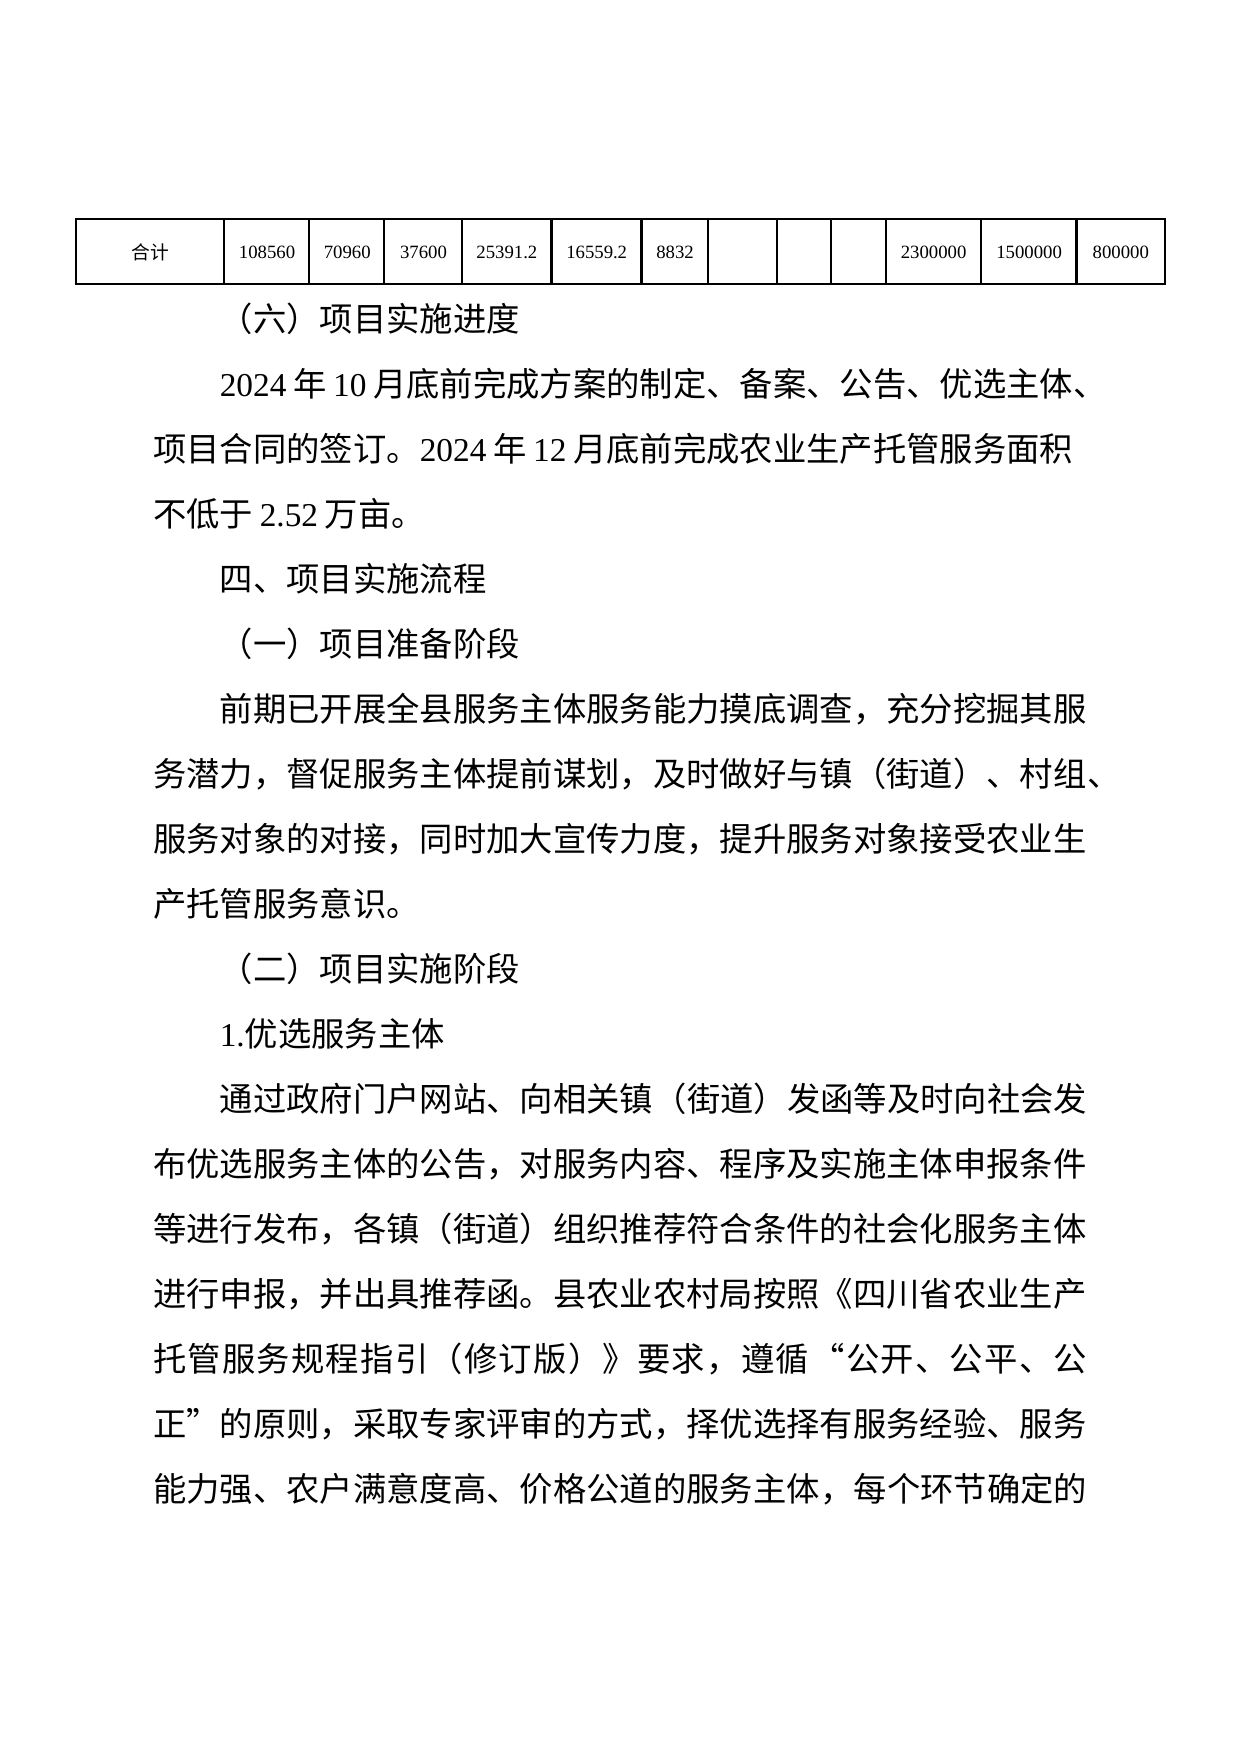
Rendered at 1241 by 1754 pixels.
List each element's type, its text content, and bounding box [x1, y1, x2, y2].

text 前期已开展全县服务主体服务能力摸底调查，充分挖掘其服务潜力，督促服务主体提前谋划，及时做好与镇（街道）、村组、服务对象的对接，同时加大宣传力度，提升服务对象接受农业生产托管服务意识。 [153, 675, 1087, 935]
table_cell [709, 220, 776, 283]
table_cell 2300000 [887, 220, 980, 283]
table_cell [778, 220, 830, 283]
table_cell 108560 [225, 220, 308, 283]
text 1.优选服务主体 [153, 1000, 1087, 1065]
text （六）项目实施进度 [153, 285, 1087, 350]
table_cell 合计 [77, 220, 223, 283]
text （二）项目实施阶段 [153, 935, 1087, 1000]
table_cell 1500000 [982, 220, 1075, 283]
table_cell 8832 [643, 220, 707, 283]
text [153, 1065, 1087, 1520]
text 2024年10月底前完成方案的制定、备案、公告、优选主体、项目合同的签订。2024年12月底前完成农业生产托管服务面积不低于2.52万亩。 [153, 350, 1087, 545]
table_cell 16559.2 [553, 220, 640, 283]
table_cell 25391.2 [463, 220, 550, 283]
table_cell 37600 [385, 220, 461, 283]
table_cell [832, 220, 885, 283]
table_cell 70960 [310, 220, 383, 283]
table_cell 800000 [1078, 220, 1164, 283]
text 四、项目实施流程 [153, 545, 1087, 610]
text （一）项目准备阶段 [153, 610, 1087, 675]
